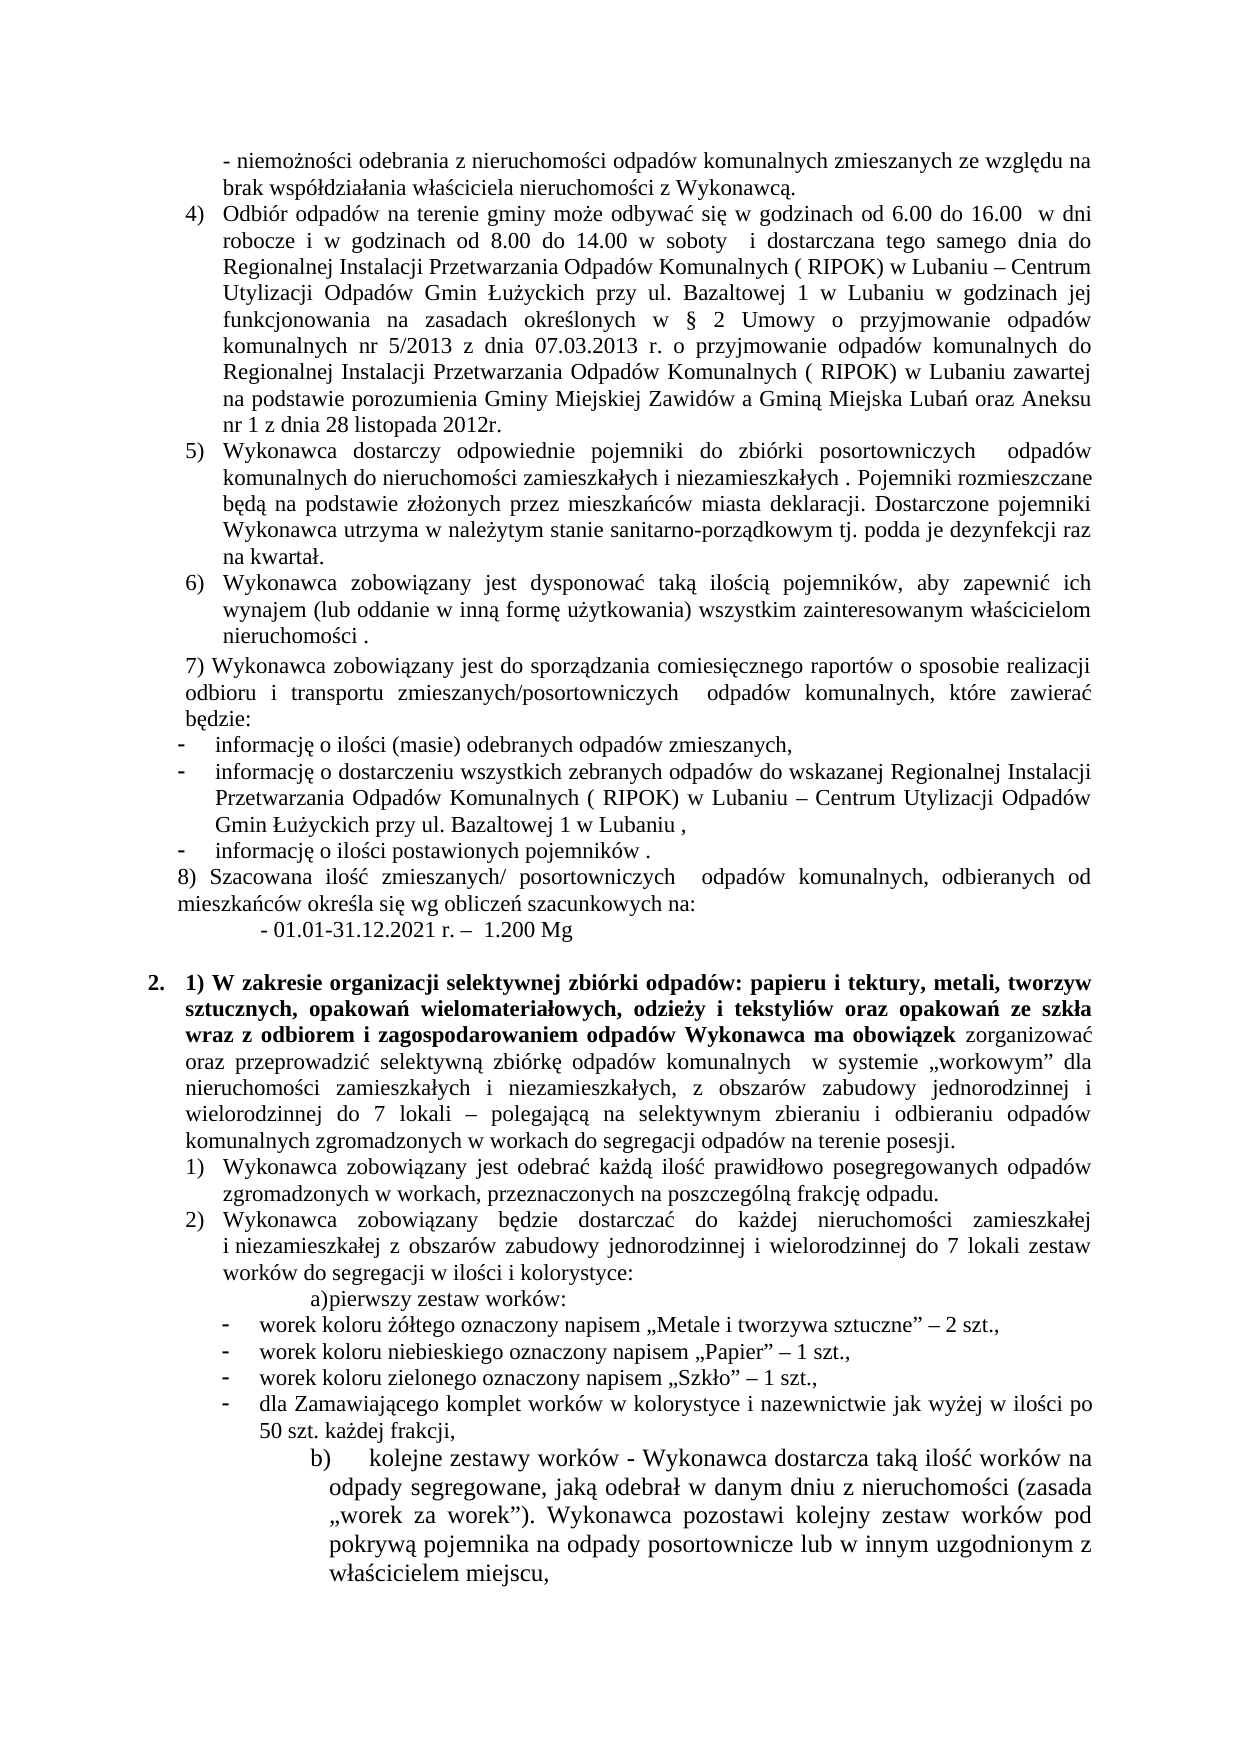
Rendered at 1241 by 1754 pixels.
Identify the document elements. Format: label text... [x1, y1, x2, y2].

list Wykonawca zobowiązany jest dysponować taką ilością pojemników, aby zapewnić ich wynajem (lub oddanie w inną formę użytkowania) wszystkim zainteresowanym właścicielom nieruchomości . [185, 569, 1093, 648]
list informację o ilości (masie) odebranych odpadów zmieszanych, [177, 732, 1093, 758]
list Wykonawca zobowiązany jest odebrać każdą ilość prawidłowo posegregowanych odpadów zgromadzonych w workach, przeznaczonych na poszczególną frakcję odpadu. [185, 1153, 1093, 1206]
list Wykonawca dostarczy odpowiednie pojemniki do zbiórki posortowniczych odpadów komunalnych do nieruchomości zamieszkałych i niezamieszkałych . Pojemniki rozmieszczane będą na podstawie złożonych przez mieszkańców miasta deklaracji. Dostarczone pojemniki Wykonawca utrzyma w należytym stanie sanitarno-porządkowym tj. podda je dezynfekcji raz na kwartał. [185, 437, 1093, 569]
list worek koloru zielonego oznaczony napisem „Szkło” – 1 szt., [222, 1364, 1093, 1390]
text - niemożności odebrania z nieruchomości odpadów komunalnych zmieszanych ze względu na brak współdziałania właściciela nieruchomości z Wykonawcą. [223, 148, 1093, 200]
list kolejne zestawy worków - Wykonawca dostarcza taką ilość worków na odpady segregowane, jaką odebrał w danym dniu z nieruchomości (zasada „worek za worek”). Wykonawca pozostawi kolejny zestaw worków pod pokrywą pojemnika na odpady posortownicze lub w innym uzgodnionym z właścicielem miejscu, [310, 1443, 1093, 1587]
list 1) W zakresie organizacji selektywnej zbiórki odpadów: papieru i tektury, metali, tworzyw sztucznych, opakowań wielomateriałowych, odzieży i tekstyliów oraz opakowań ze szkła wraz z odbiorem i zagospodarowaniem odpadów Wykonawca ma obowiązek zorganizować oraz przeprowadzić selektywną zbiórkę odpadów komunalnych w systemie „workowym” dla nieruchomości zamieszkałych i niezamieszkałych, z obszarów zabudowy jednorodzinnej i wielorodzinnej do 7 lokali – polegającą na selektywnym zbieraniu i odbieraniu odpadów komunalnych zgromadzonych w workach do segregacji odpadów na terenie posesji. [148, 969, 1093, 1153]
list Odbiór odpadów na terenie gminy może odbywać się w godzinach od 6.00 do 16.00 w dni robocze i w godzinach od 8.00 do 14.00 w soboty i dostarczana tego samego dnia do Regionalnej Instalacji Przetwarzania Odpadów Komunalnych ( RIPOK) w Lubaniu – Centrum Utylizacji Odpadów Gmin Łużyckich przy ul. Bazaltowej 1 w Lubaniu w godzinach jej funkcjonowania na zasadach określonych w § 2 Umowy o przyjmowanie odpadów komunalnych nr 5/2013 z dnia 07.03.2013 r. o przyjmowanie odpadów komunalnych do Regionalnej Instalacji Przetwarzania Odpadów Komunalnych ( RIPOK) w Lubaniu zawartej na podstawie porozumienia Gminy Miejskiej Zawidów a Gminą Miejska Lubań oraz Aneksu nr 1 z dnia 28 listopada 2012r. [185, 200, 1093, 437]
list informację o ilości postawionych pojemników . [177, 837, 1093, 863]
list Wykonawca zobowiązany będzie dostarczać do każdej nieruchomości zamieszkałej i niezamieszkałej z obszarów zabudowy jednorodzinnej i wielorodzinnej do 7 lokali zestaw worków do segregacji w ilości i kolorystyce: [185, 1206, 1093, 1285]
list informację o dostarczeniu wszystkich zebranych odpadów do wskazanej Regionalnej Instalacji Przetwarzania Odpadów Komunalnych ( RIPOK) w Lubaniu – Centrum Utylizacji Odpadów Gmin Łużyckich przy ul. Bazaltowej 1 w Lubaniu , [177, 758, 1093, 837]
list worek koloru żółtego oznaczony napisem „Metale i tworzywa sztuczne” – 2 szt., [222, 1311, 1093, 1338]
list worek koloru niebieskiego oznaczony napisem „Papier” – 1 szt., [222, 1338, 1093, 1364]
list pierwszy zestaw worków: [310, 1285, 1093, 1311]
text - 01.01-31.12.2021 r. – 1.200 Mg [260, 916, 1093, 942]
text 8) Szacowana ilość zmieszanych/ posortowniczych odpadów komunalnych, odbieranych od mieszkańców określa się wg obliczeń szacunkowych na: [177, 863, 1093, 916]
list dla Zamawiającego komplet worków w kolorystyce i nazewnictwie jak wyżej w ilości po 50 szt. każdej frakcji, [222, 1390, 1093, 1443]
text 7) Wykonawca zobowiązany jest do sporządzania comiesięcznego raportów o sposobie realizacji odbioru i transportu zmieszanych/posortowniczych odpadów komunalnych, które zawierać będzie: [185, 652, 1093, 732]
